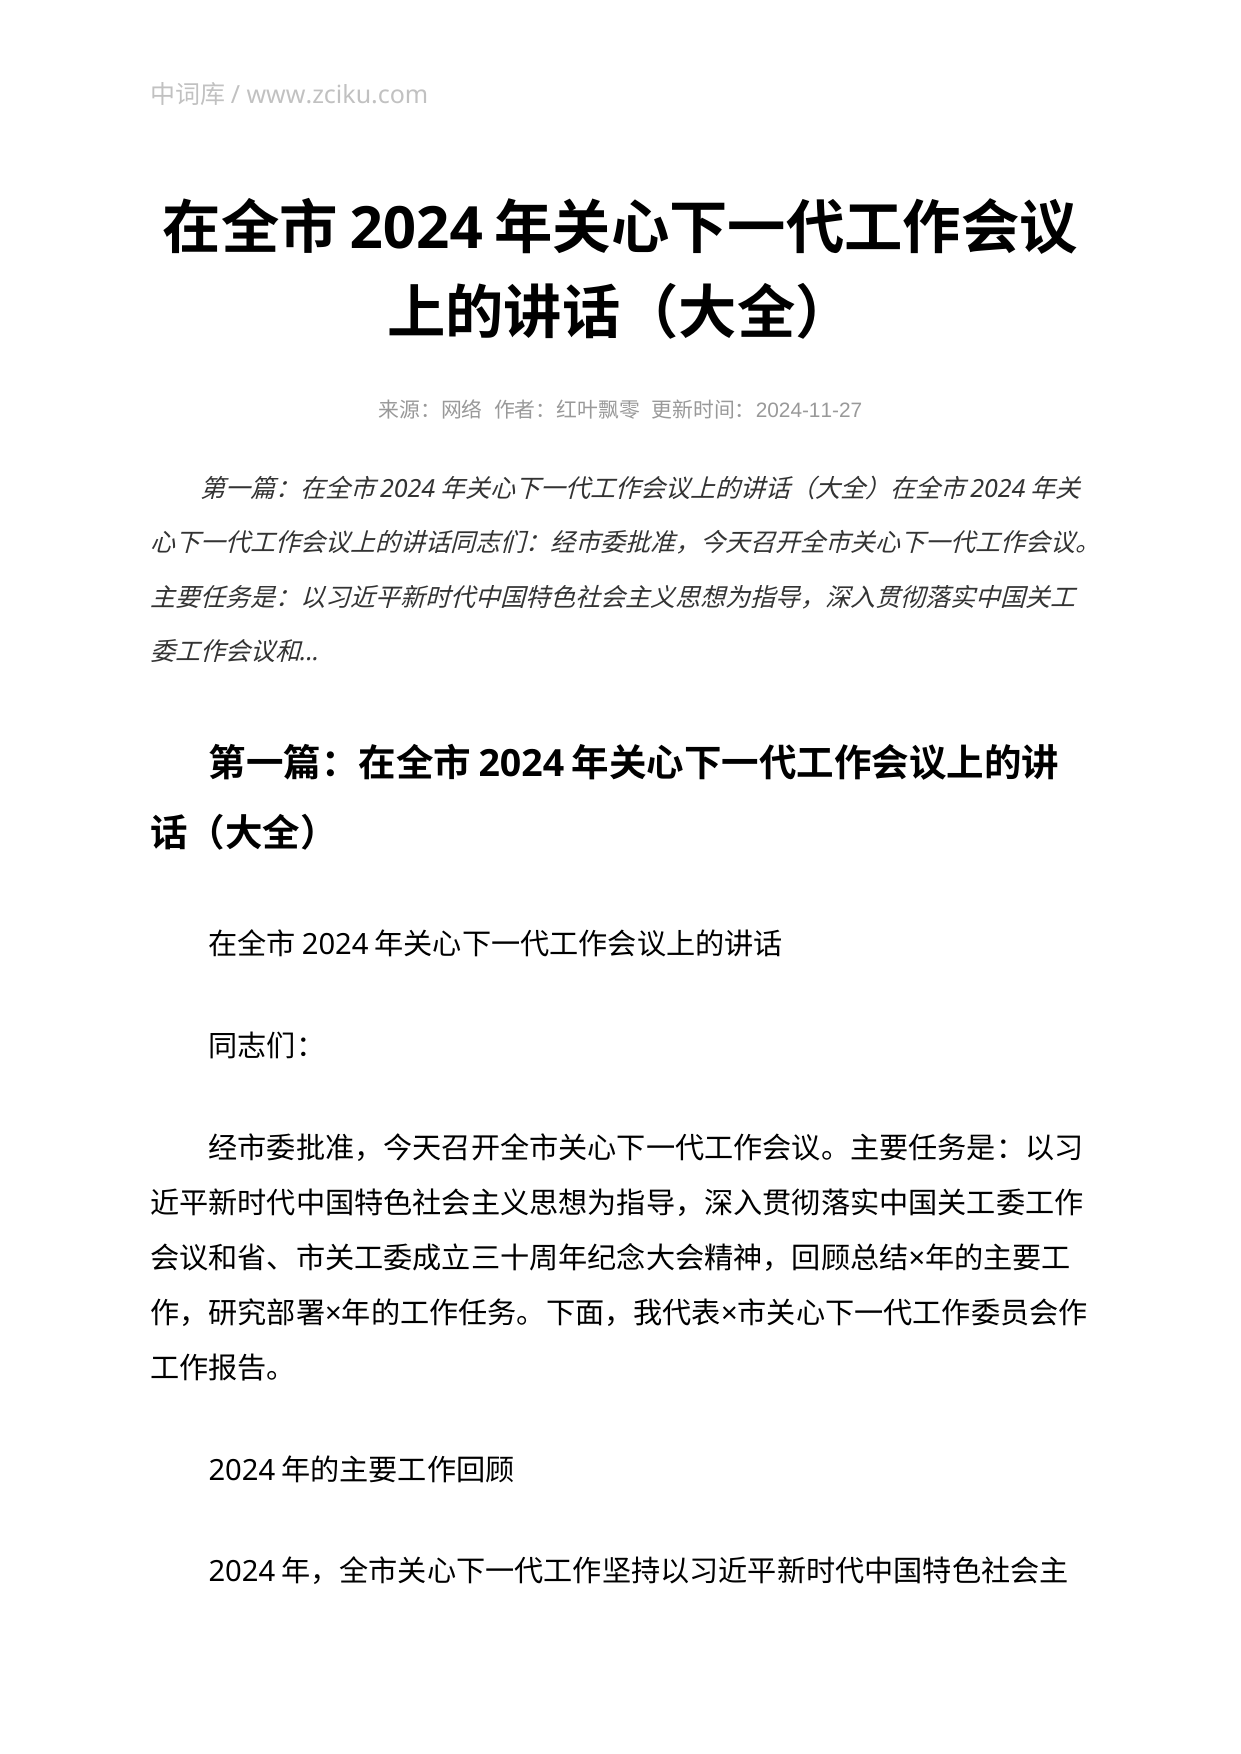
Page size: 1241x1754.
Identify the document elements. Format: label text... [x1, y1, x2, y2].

text 经市委批准，今天召开全市关心下一代工作会议。主要任务是：以习近平新时代中国特色社会主义思想为指导，深入贯彻落实中国关工委工作会议和省、市关工委成立三十周年纪念大会精神，回顾总结×年的主要工作，研究部署×年的工作任务。下面，我代表×市关心下一代工作委员会作工作报告。 [150, 1124, 1090, 1387]
text 2024年的主要工作回顾 [150, 1446, 1090, 1488]
text 同志们： [150, 1023, 1090, 1065]
text 第一篇：在全市2024年关心下一代工作会议上的讲话（大全） [150, 733, 1090, 858]
text 第一篇：在全市2024年关心下一代工作会议上的讲话（大全）在全市2024年关心下一代工作会议上的讲话同志们：经市委批准，今天召开全市关心下一代工作会议。主要任务是：以习近平新时代中国特色社会主义思想为指导，深入贯彻落实中国关工委工作会议和... [150, 468, 1090, 668]
subtitle 在全市2024年关心下一代工作会议上的讲话（大全） [150, 181, 1090, 351]
text 在全市2024年关心下一代工作会议上的讲话 [150, 921, 1090, 963]
text 来源：网络 作者：红叶飘零 更新时间：2024-11-27 [150, 397, 1090, 421]
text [150, 1548, 1090, 1590]
